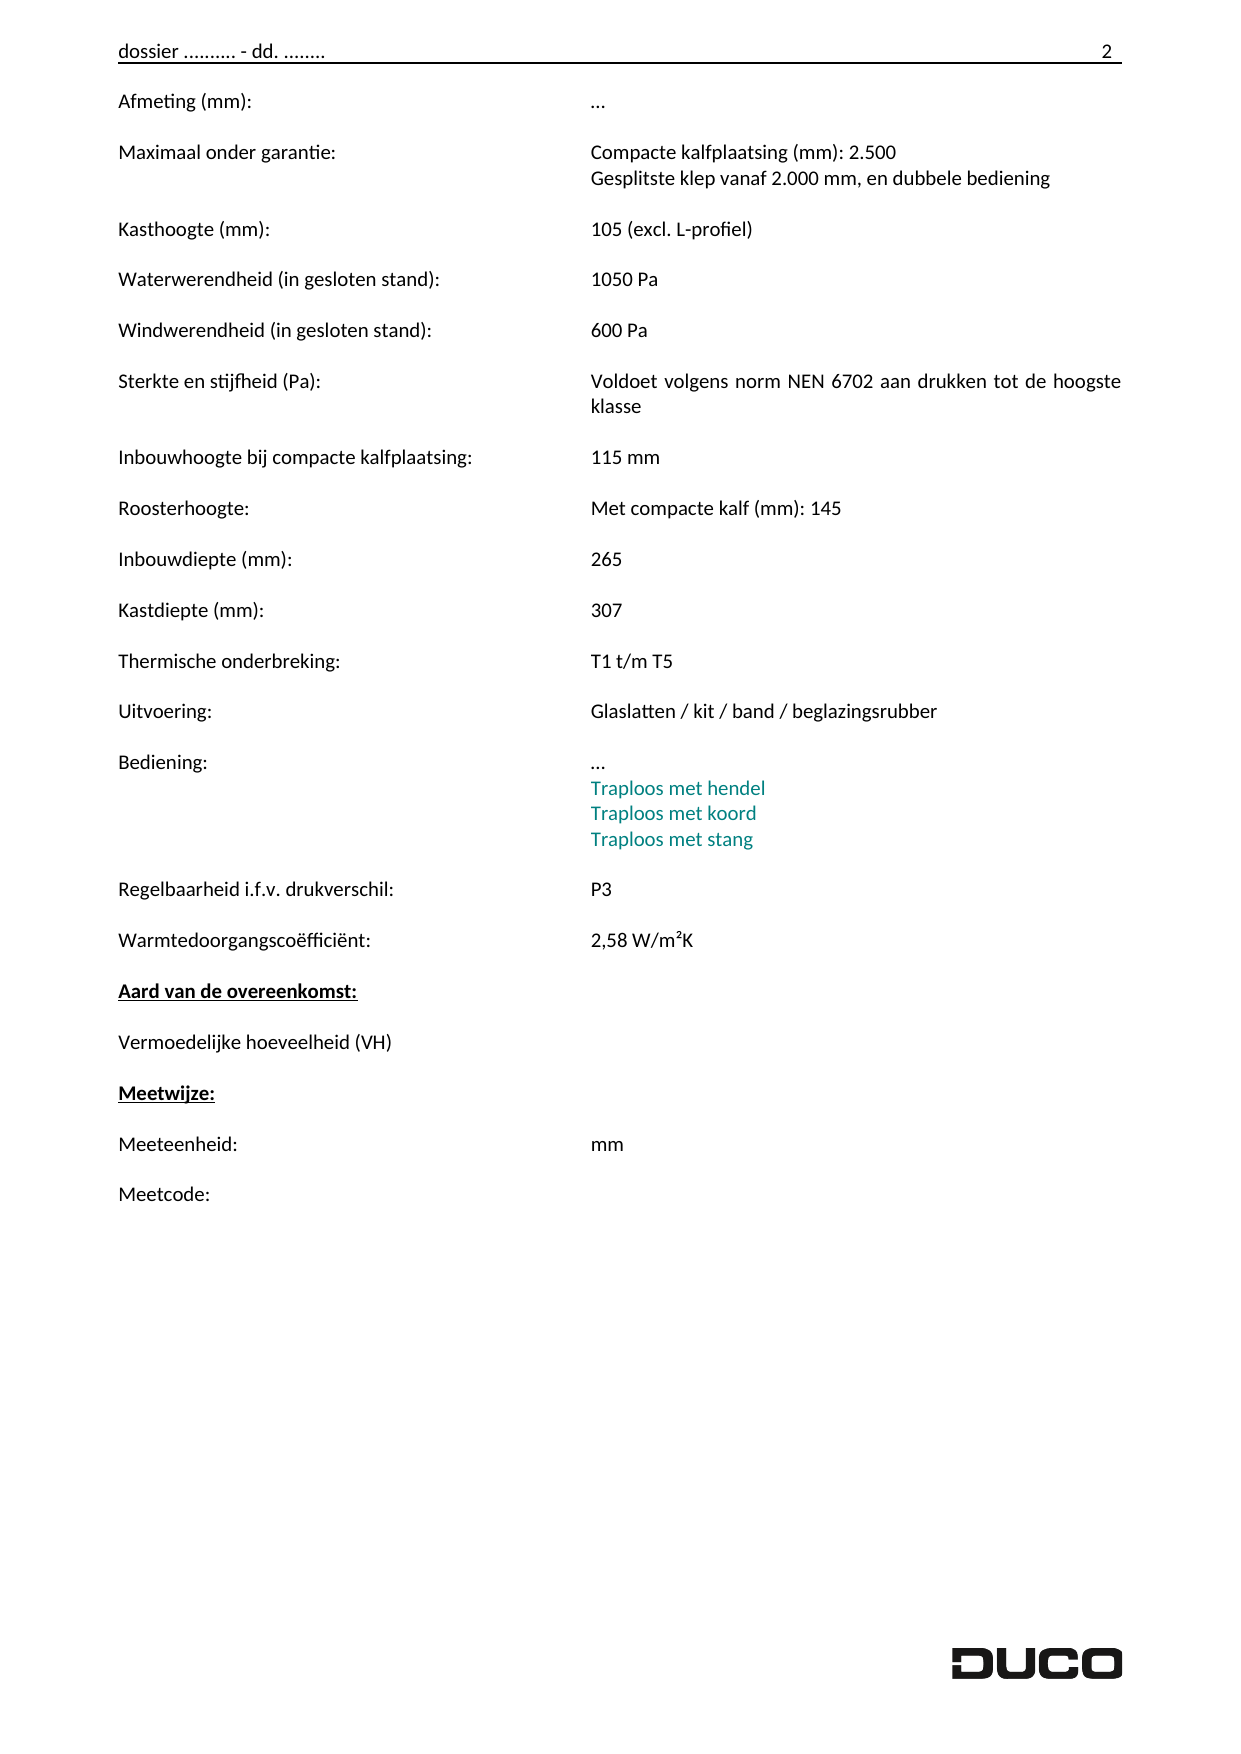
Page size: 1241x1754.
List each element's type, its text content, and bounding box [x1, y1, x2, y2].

text Afmeting (mm): … [118, 89, 1122, 114]
text Bediening: … [118, 749, 1122, 775]
text Uitvoering: Glaslatten / kit / band / beglazingsrubber [118, 699, 1122, 724]
text Meeteenheid: mm [118, 1131, 1122, 1156]
text Traploos met stang [418, 826, 1122, 851]
text Maximaal onder garantie: Compacte kalfplaatsing (mm): 2.500 [118, 139, 1122, 165]
text Aard van de overeenkomst: [118, 978, 1122, 1004]
text Inbouwdiepte (mm): 265 [118, 546, 1122, 572]
text Regelbaarheid i.f.v. drukverschil: P3 [118, 877, 1122, 902]
picture [952, 1648, 1123, 1679]
text Thermische onderbreking: T1 t/m T5 [118, 648, 1122, 673]
text Kastdiepte (mm): 307 [118, 597, 1122, 622]
text Windwerendheid (in gesloten stand): 600 Pa [118, 317, 1122, 343]
text Sterkte en stijfheid (Pa): Voldoet volgens norm NEN 6702 aan drukken tot de hoogste klasse [118, 368, 1122, 419]
text Gesplitste klep vanaf 2.000 mm, en dubbele bediening [118, 165, 1122, 190]
text Roosterhoogte: Met compacte kalf (mm): 145 [118, 495, 1122, 521]
text Meetcode: [118, 1182, 1122, 1207]
text Traploos met koord [418, 800, 1122, 826]
text Inbouwhoogte bij compacte kalfplaatsing: 115 mm [118, 444, 1122, 470]
text Warmtedoorgangscoëfficiënt: 2,58 W/m²K [118, 927, 1122, 953]
text Waterwerendheid (in gesloten stand): 1050 Pa [118, 267, 1122, 292]
text Meetwijze: [118, 1080, 1122, 1105]
text Kasthoogte (mm): 105 (excl. L-profiel) [118, 216, 1122, 241]
text Vermoedelijke hoeveelheid (VH) [118, 1029, 1122, 1054]
text Traploos met hendel [418, 775, 1122, 800]
